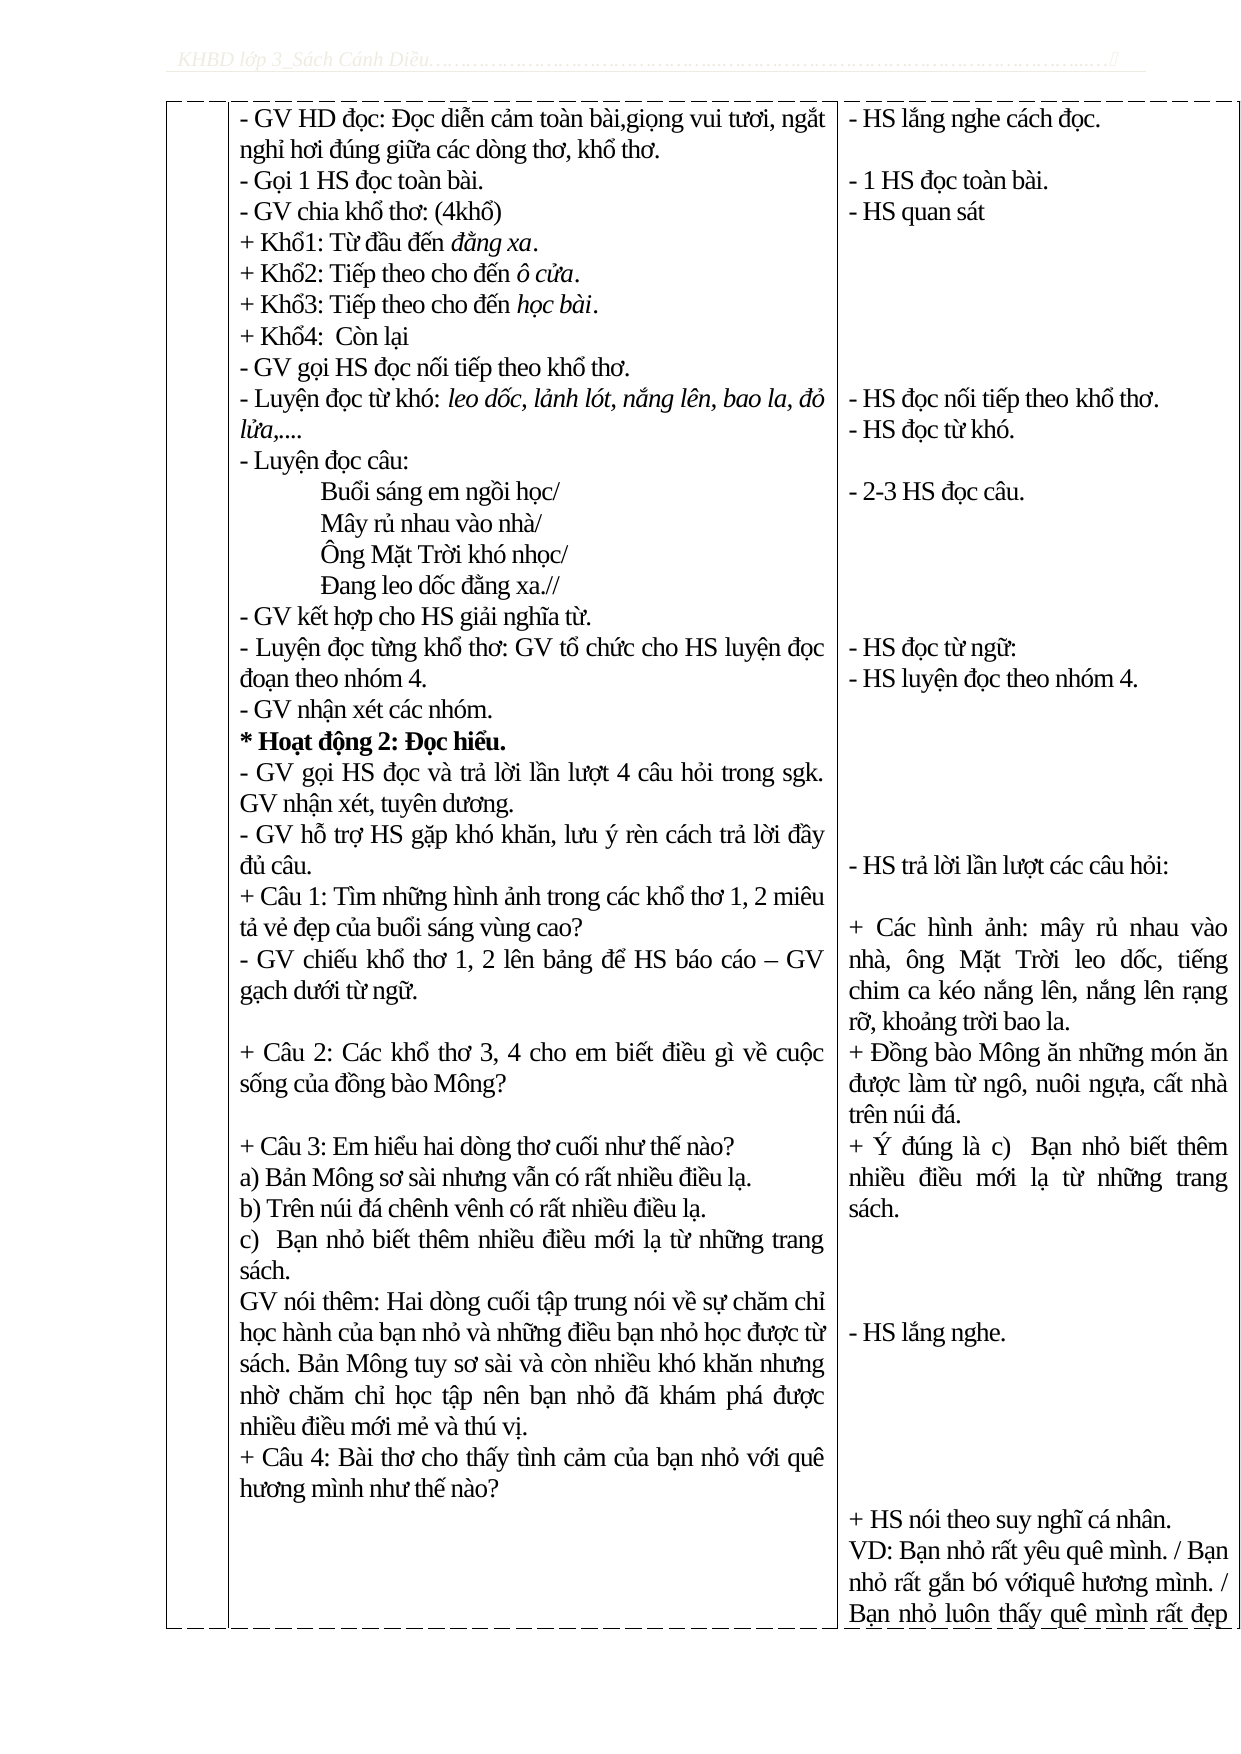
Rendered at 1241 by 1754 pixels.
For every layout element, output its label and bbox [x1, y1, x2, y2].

table_cell [229, 101, 837, 1628]
table_cell [167, 101, 228, 1628]
table_cell [838, 101, 1239, 1628]
